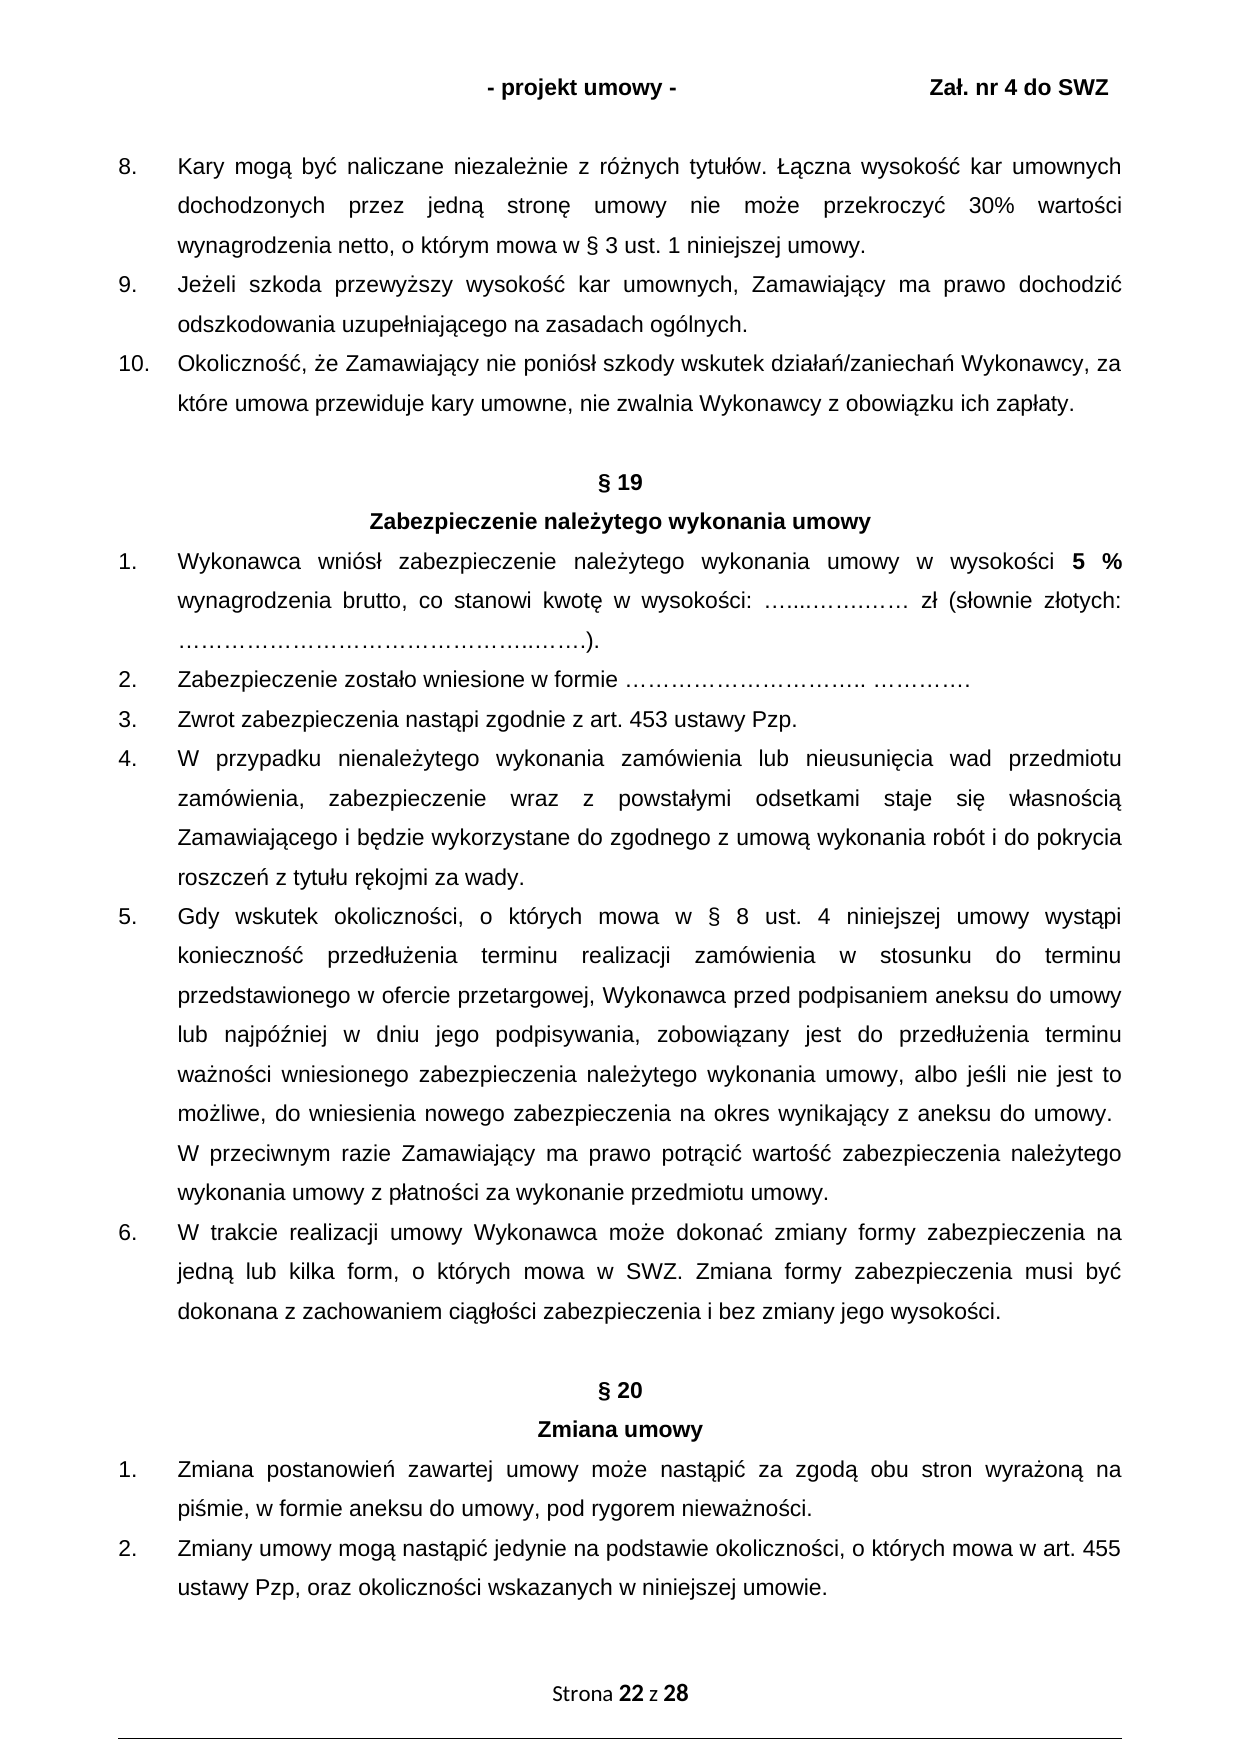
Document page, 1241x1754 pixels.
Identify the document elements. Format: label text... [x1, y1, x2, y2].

list Wykonawca wniósł zabezpieczenie należytego wykonania umowy w wysokości 5 % wynagrodzenia brutto, co stanowi kwotę w wysokości: …....…….…… zł (słownie złotych: ………………………………………..…….). [118, 548, 1122, 653]
list W trakcie realizacji umowy Wykonawca może dokonać zmiany formy zabezpieczenia na jedną lub kilka form, o których mowa w SWZ. Zmiana formy zabezpieczenia musi być dokonana z zachowaniem ciągłości zabezpieczenia i bez zmiany jego wysokości. [118, 1219, 1122, 1324]
text § 19 [118, 469, 1122, 495]
text Zmiana umowy [118, 1416, 1122, 1442]
text Zabezpieczenie należytego wykonania umowy [118, 508, 1122, 534]
list Okoliczność, że Zamawiający nie poniósł szkody wskutek działań/zaniechań Wykonawcy, za które umowa przewiduje kary umowne, nie zwalnia Wykonawcy z obowiązku ich zapłaty. [118, 350, 1122, 416]
list W przypadku nienależytego wykonania zamówienia lub nieusunięcia wad przedmiotu zamówienia, zabezpieczenie wraz z powstałymi odsetkami staje się własnością Zamawiającego i będzie wykorzystane do zgodnego z umową wykonania robót i do pokrycia roszczeń z tytułu rękojmi za wady. [118, 745, 1122, 890]
list Zmiana postanowień zawartej umowy może nastąpić za zgodą obu stron wyrażoną na piśmie, w formie aneksu do umowy, pod rygorem nieważności. [118, 1456, 1122, 1521]
list Zwrot zabezpieczenia nastąpi zgodnie z art. 453 ustawy Pzp. [118, 706, 1122, 732]
list Zmiany umowy mogą nastąpić jedynie na podstawie okoliczności, o których mowa w art. 455 ustawy Pzp, oraz okoliczności wskazanych w niniejszej umowie. [118, 1534, 1122, 1600]
list Jeżeli szkoda przewyższy wysokość kar umownych, Zamawiający ma prawo dochodzić odszkodowania uzupełniającego na zasadach ogólnych. [118, 271, 1122, 337]
text § 20 [118, 1377, 1122, 1403]
list Zabezpieczenie zostało wniesione w formie ………………………….. …………. [118, 666, 1122, 692]
list Gdy wskutek okoliczności, o których mowa w § 8 ust. 4 niniejszej umowy wystąpi konieczność przedłużenia terminu realizacji zamówienia w stosunku do terminu przedstawionego w ofercie przetargowej, Wykonawca przed podpisaniem aneksu do umowy lub najpóźniej w dniu jego podpisywania, zobowiązany jest do przedłużenia terminu ważności wniesionego zabezpieczenia należytego wykonania umowy, albo jeśli nie jest to możliwe, do wniesienia nowego zabezpieczenia na okres wynikający z aneksu do umowy. W przeciwnym razie Zamawiający ma prawo potrącić wartość zabezpieczenia należytego wykonania umowy z płatności za wykonanie przedmiotu umowy. [118, 903, 1122, 1206]
list Kary mogą być naliczane niezależnie z różnych tytułów. Łączna wysokość kar umownych dochodzonych przez jedną stronę umowy nie może przekroczyć 30% wartości wynagrodzenia netto, o którym mowa w § 3 ust. 1 niniejszej umowy. [118, 153, 1122, 258]
